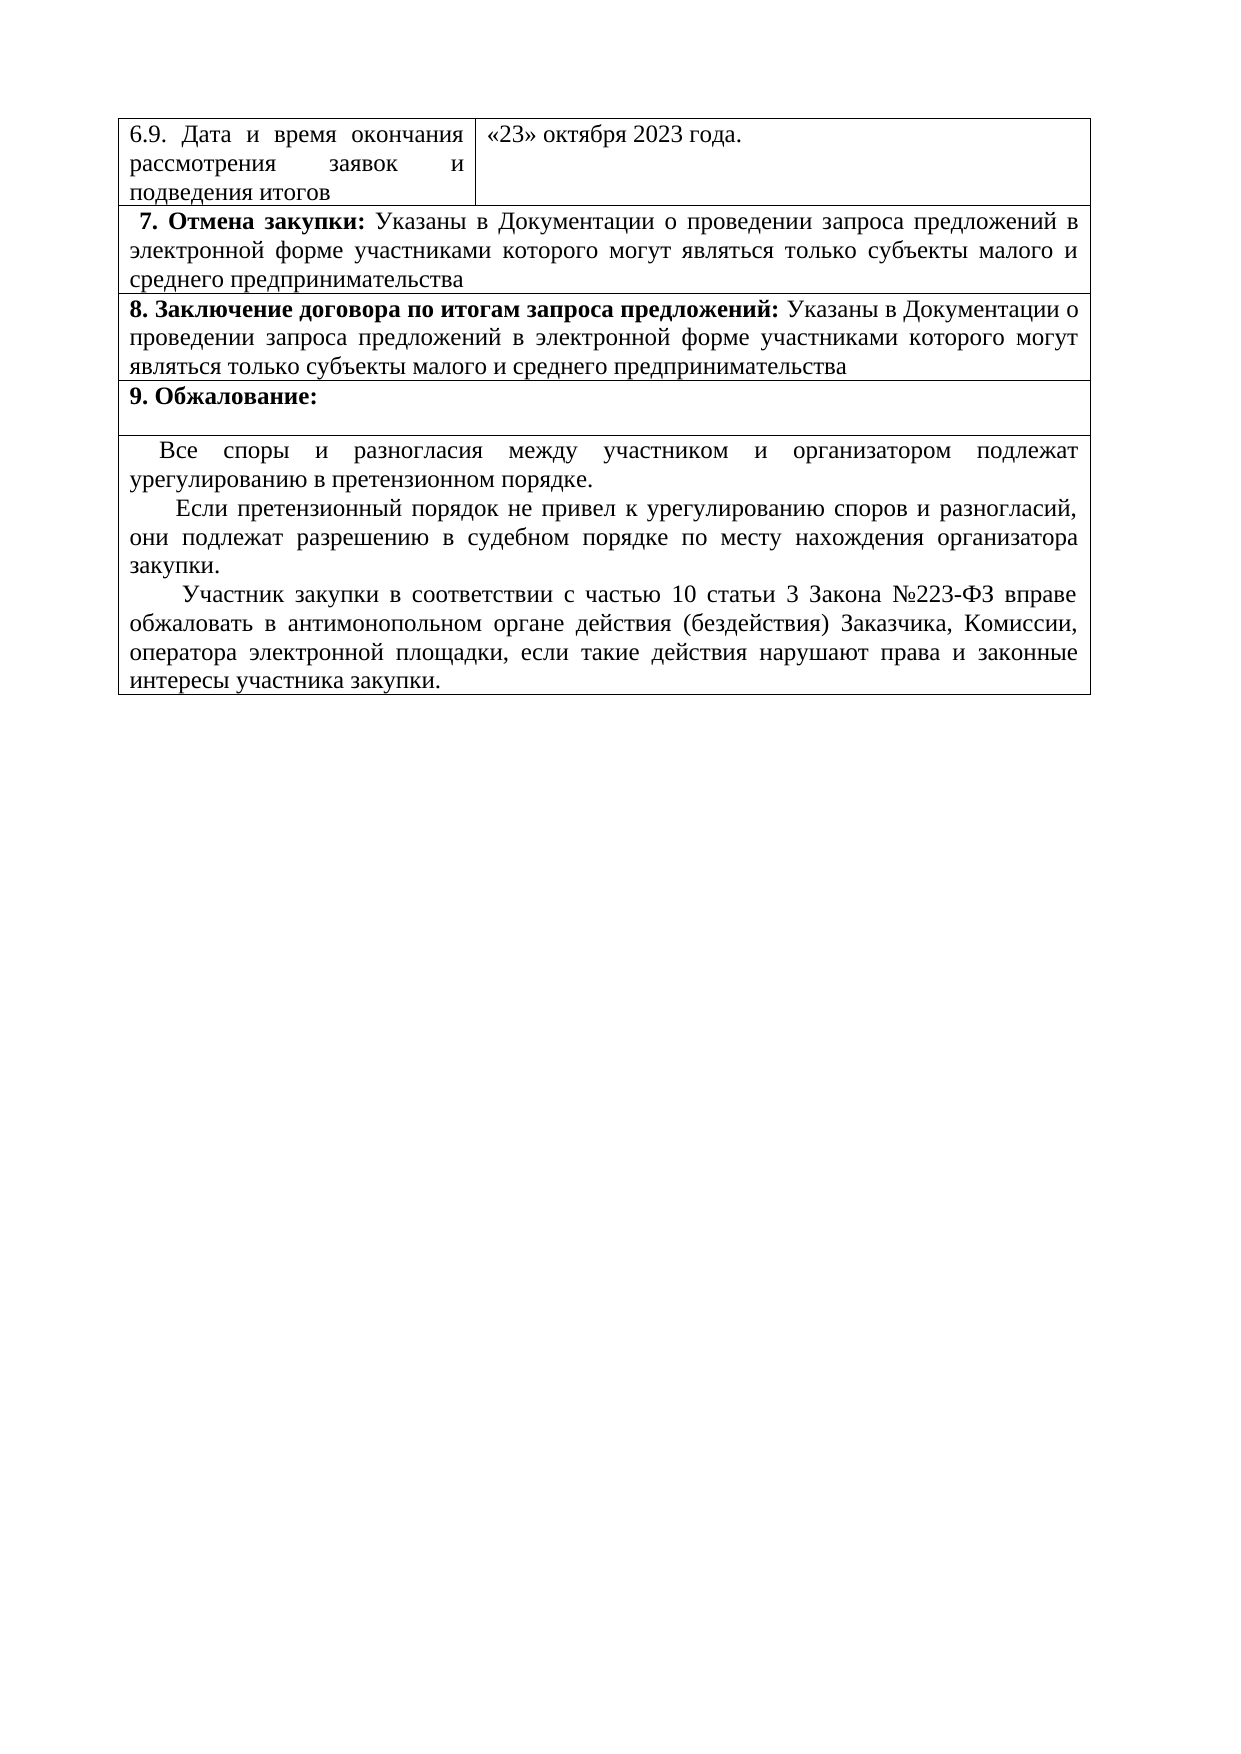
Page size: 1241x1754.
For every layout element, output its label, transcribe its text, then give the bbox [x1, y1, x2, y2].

table_cell «23» октября 2023 года. [476, 119, 1090, 205]
table_cell 9. Обжалование: [119, 381, 1090, 434]
table_cell 7. Отмена закупки: Указаны в Документации о проведении запроса предложений в электронной форме участниками которого могут являться только субъекты малого и среднего предпринимательства [119, 206, 1090, 293]
table_cell 8. Заключение договора по итогам запроса предложений: Указаны в Документации о проведении запроса предложений в электронной форме участниками которого могут являться только субъекты малого и среднего предпринимательства [119, 294, 1090, 380]
table_cell 6.9. Дата и время окончания рассмотрения заявок и подведения итогов [119, 119, 475, 205]
table_cell Все споры и разногласия между участником и организатором подлежат урегулированию в претензионном порядке. Если претензионный порядок не привел к урегулированию споров и разногласий, они подлежат разрешению в судебном порядке по месту нахождения организатора закупки. Участник закупки в соответствии с частью 10 статьи 3 Закона №223-ФЗ вправе обжаловать в антимонопольном органе действия (бездействия) Заказчика, Комиссии, оператора электронной площадки, если такие действия нарушают права и законные интересы участника закупки. [119, 436, 1090, 694]
